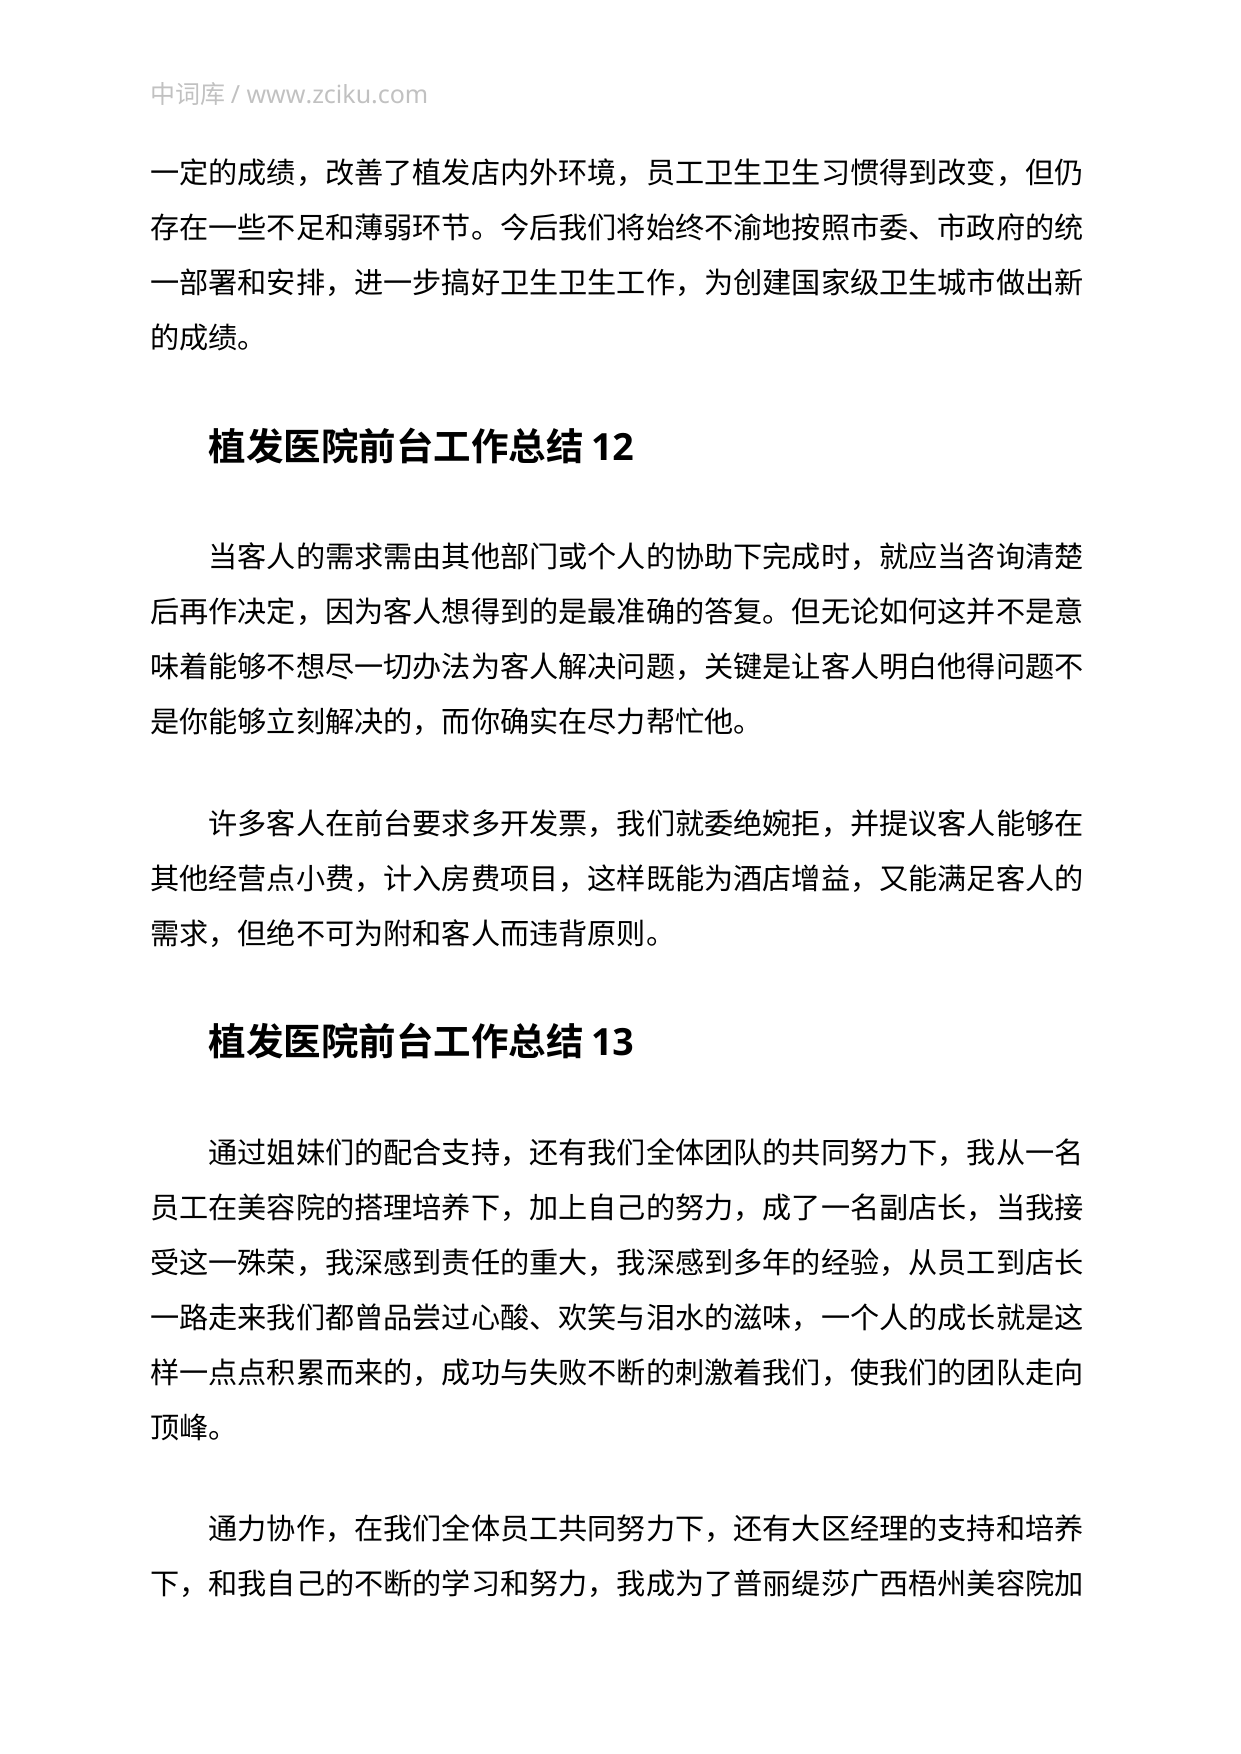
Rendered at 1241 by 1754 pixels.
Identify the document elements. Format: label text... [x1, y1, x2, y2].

text 通过姐妹们的配合支持，还有我们全体团队的共同努力下，我从一名员工在美容院的搭理培养下，加上自己的努力，成了一名副店长，当我接受这一殊荣，我深感到责任的重大，我深感到多年的经验，从员工到店长一路走来我们都曾品尝过心酸、欢笑与泪水的滋味，一个人的成长就是这样一点点积累而来的，成功与失败不断的刺激着我们，使我们的团队走向顶峰。 [150, 1130, 1090, 1446]
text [150, 150, 1090, 357]
text 植发医院前台工作总结12 [150, 416, 1090, 471]
text 当客人的需求需由其他部门或个人的协助下完成时，就应当咨询清楚后再作决定，因为客人想得到的是最准确的答复。但无论如何这并不是意味着能够不想尽一切办法为客人解决问题，关键是让客人明白他得问题不是你能够立刻解决的，而你确实在尽力帮忙他。 [150, 534, 1090, 741]
text 许多客人在前台要求多开发票，我们就委绝婉拒，并提议客人能够在其他经营点小费，计入房费项目，这样既能为酒店增益，又能满足客人的需求，但绝不可为附和客人而违背原则。 [150, 801, 1090, 953]
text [150, 1506, 1090, 1603]
text 植发医院前台工作总结13 [150, 1012, 1090, 1067]
